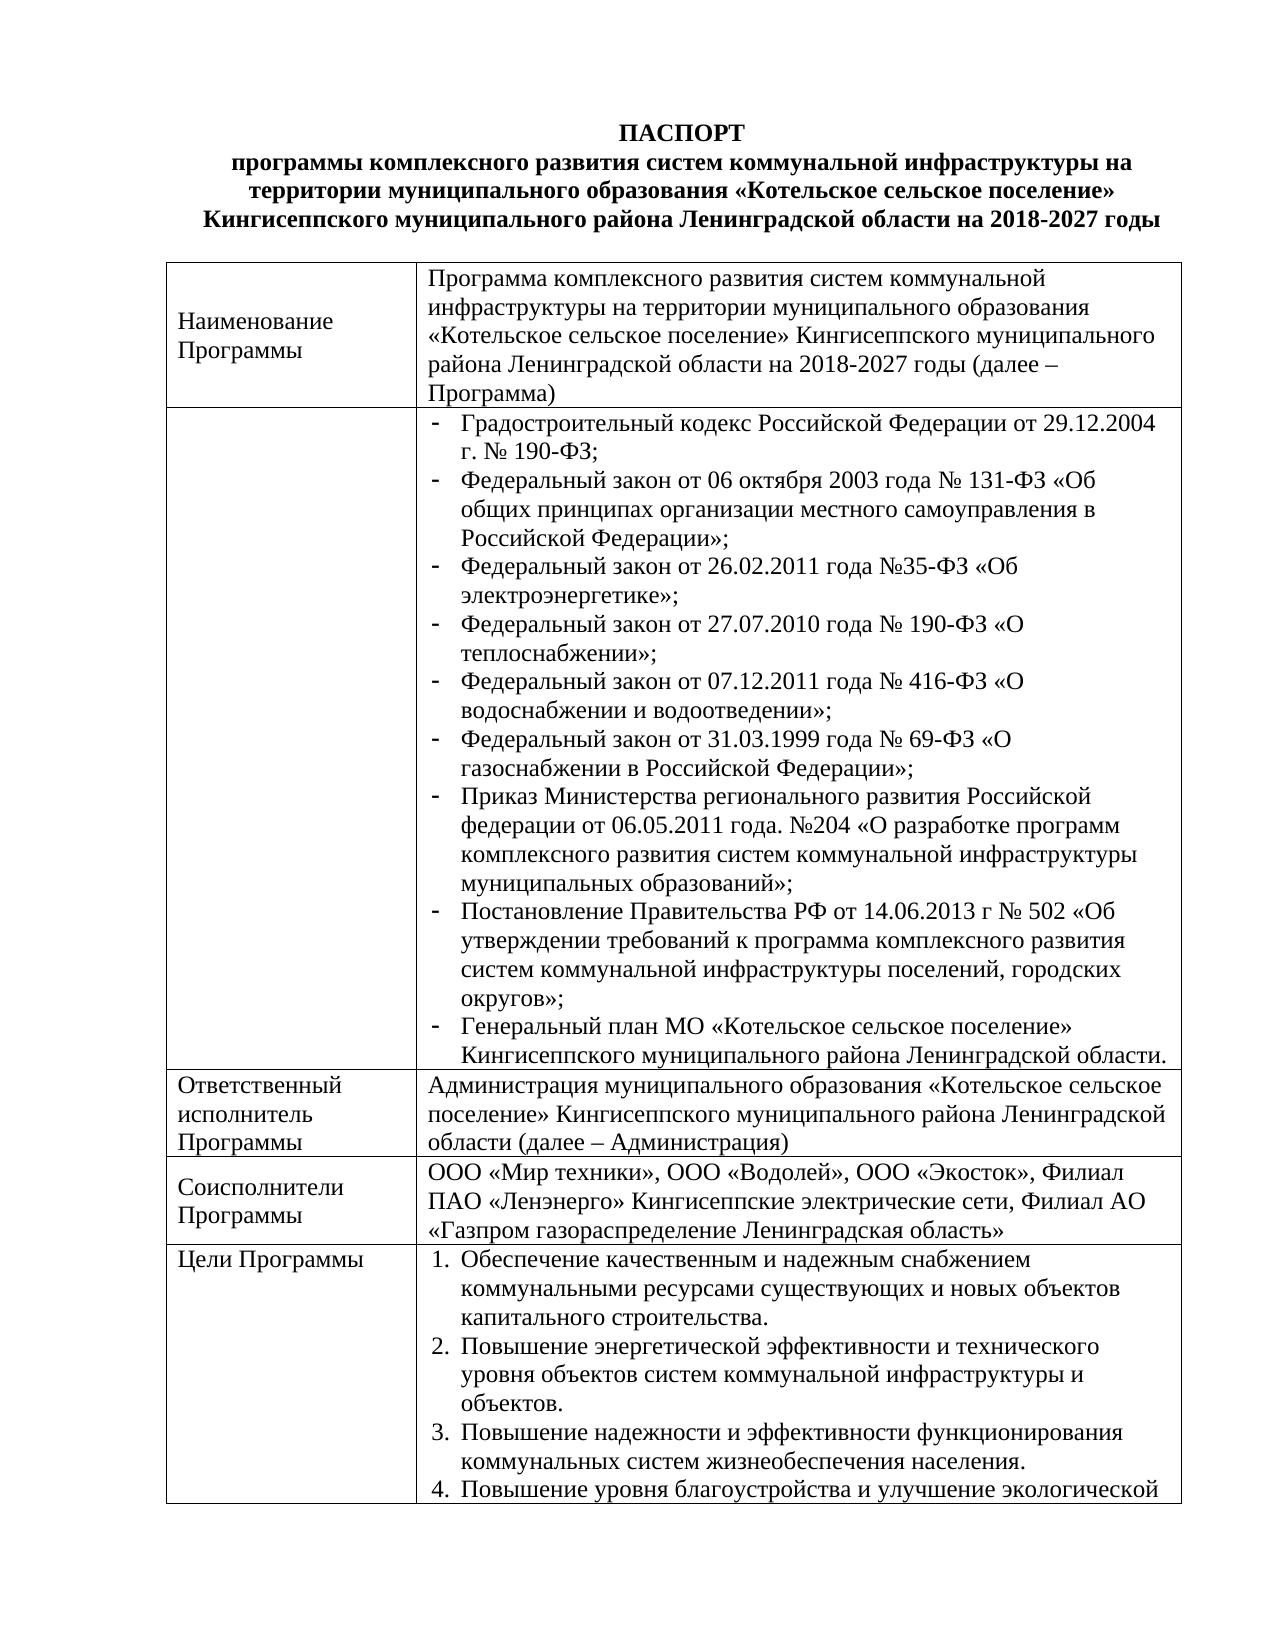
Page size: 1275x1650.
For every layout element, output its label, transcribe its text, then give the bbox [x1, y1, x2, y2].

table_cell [417, 1245, 1181, 1503]
table_header Наименование Программы [167, 263, 416, 407]
table_header Программа комплексного развития систем коммунальной инфраструктуры на территории муниципального образования «Котельское сельское поселение» Кингисеппского муниципального района Ленинградской области на 2018-2027 годы (далее – Программа) [417, 263, 1181, 407]
table_cell Администрация муниципального образования «Котельское сельское поселение» Кингисеппского муниципального района Ленинградской области (далее – Администрация) [417, 1070, 1181, 1156]
table_cell Градостроительный кодекс Российской Федерации от 29.12.2004 г. № 190-ФЗ; Федеральный закон от 06 октября 2003 года № 131-ФЗ «Об общих принципах организации местного самоуправления в Российской Федерации»; Федеральный закон от 26.02.2011 года №35-ФЗ «Об электроэнергетике»; Федеральный закон от 27.07.2010 года № 190-ФЗ «О теплоснабжении»; Федеральный закон от 07.12.2011 года № 416-ФЗ «О водоснабжении и водоотведении»; Федеральный закон от 31.03.1999 года № 69-ФЗ «О газоснабжении в Российской Федерации»; Приказ Министерства регионального развития Российской федерации от 06.05.2011 года. №204 «О разработке программ комплексного развития систем коммунальной инфраструктуры муниципальных образований»; Постановление Правительства РФ от 14.06.2013 г № 502 «Об утверждении требований к программа комплексного развития систем коммунальной инфраструктуры поселений, городских округов»; Генеральный план МО «Котельское сельское поселение» Кингисеппского муниципального района Ленинградской области. [417, 408, 1181, 1069]
table_cell Ответственный исполнитель Программы [167, 1070, 416, 1156]
text ПАСПОРТ [177, 118, 1186, 147]
table_cell Цели Программы [167, 1245, 416, 1503]
table_cell [167, 408, 416, 1069]
table_cell ООО «Мир техники», ООО «Водолей», ООО «Экосток», Филиал ПАО «Ленэнерго» Кингисеппские электрические сети, Филиал АО «Газпром газораспределение Ленинградская область» [417, 1157, 1181, 1243]
text программы комплексного развития систем коммунальной инфраструктуры на территории муниципального образования «Котельское сельское поселение» Кингисеппского муниципального района Ленинградской области на 2018-2027 годы [177, 147, 1186, 233]
table_cell Соисполнители Программы [167, 1157, 416, 1243]
